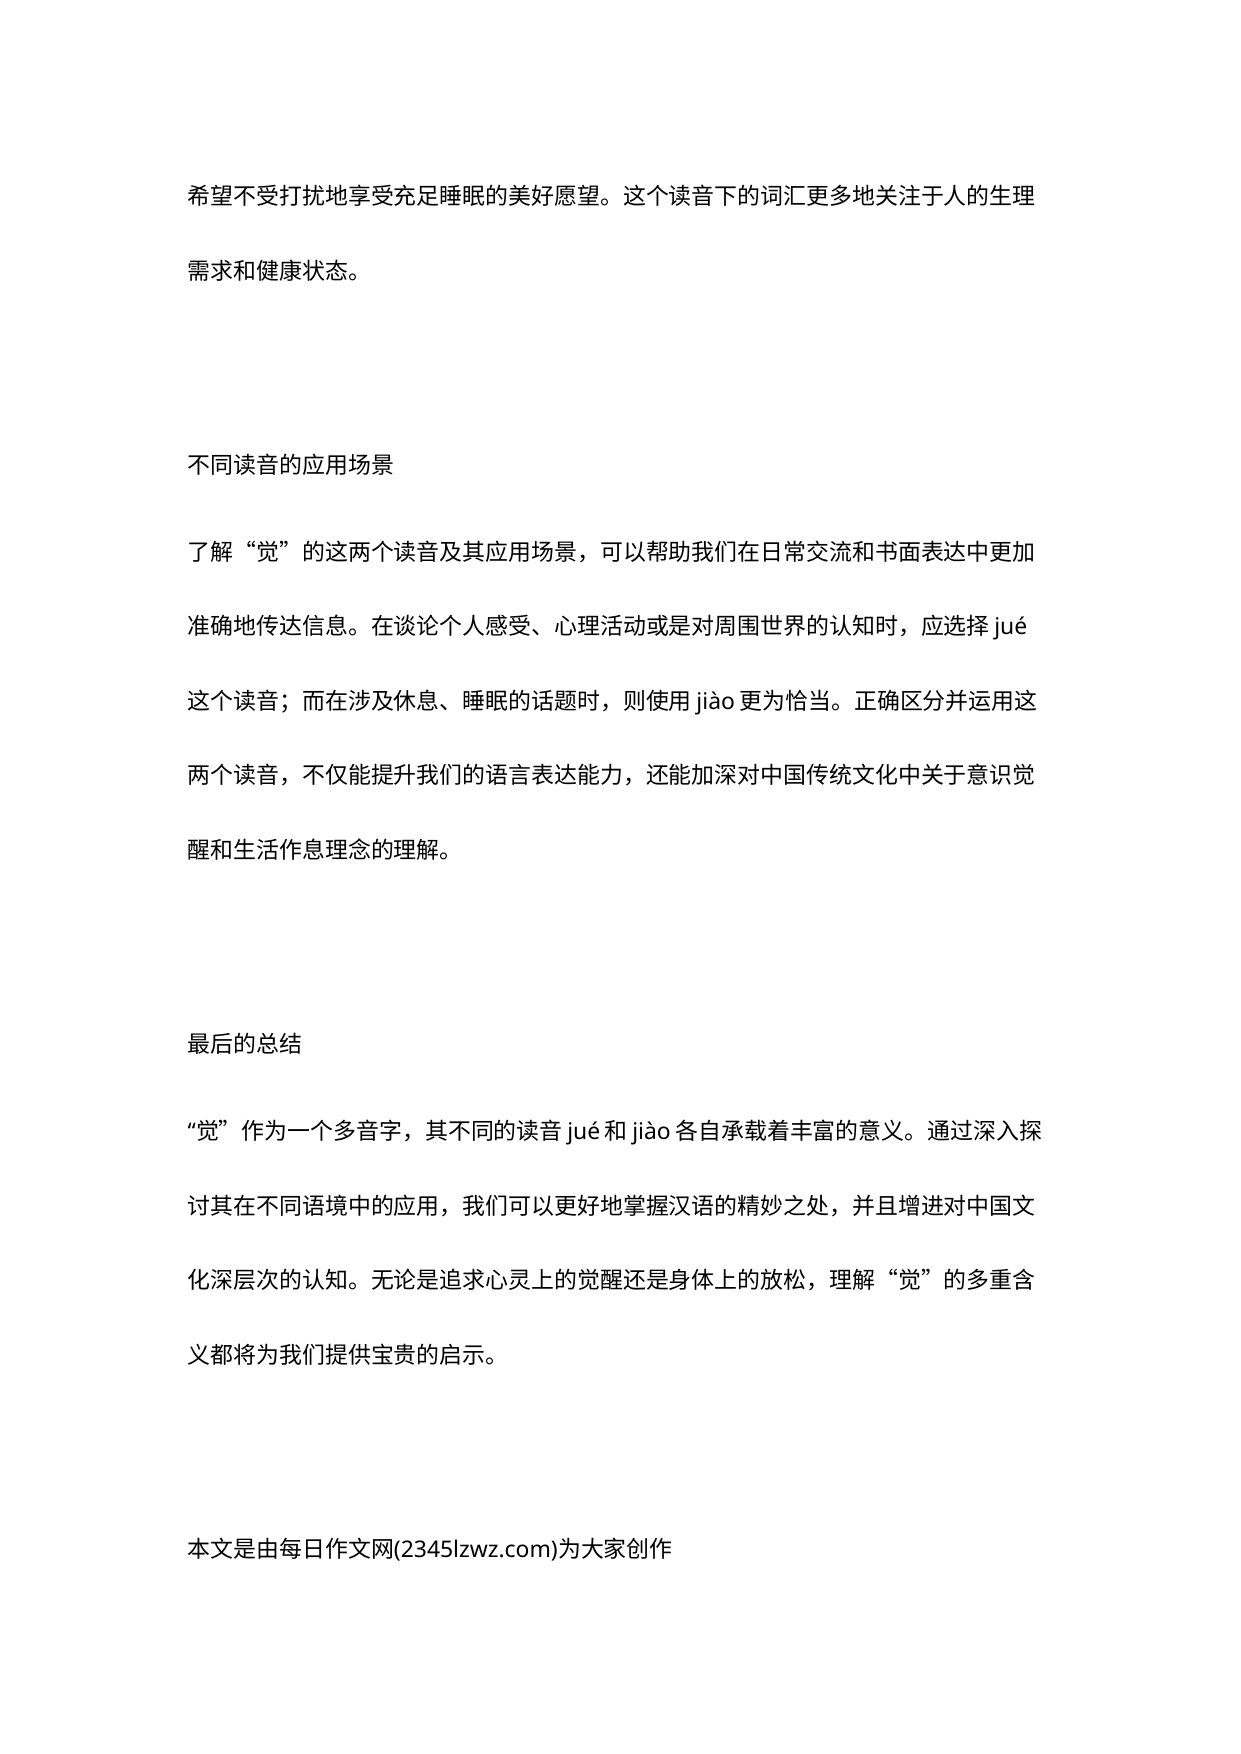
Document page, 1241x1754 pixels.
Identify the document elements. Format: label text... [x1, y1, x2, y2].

text 本文是由每日作文网(2345lzwz.com)为大家创作 [187, 1515, 1053, 1580]
text “觉”作为一个多音字，其不同的读音jué和jiào各自承载着丰富的意义。通过深入探讨其在不同语境中的应用，我们可以更好地掌握汉语的精妙之处，并且增进对中国文化深层次的认知。无论是追求心灵上的觉醒还是身体上的放松，理解“觉”的多重含义都将为我们提供宝贵的启示。 [187, 1097, 1053, 1386]
text 了解“觉”的这两个读音及其应用场景，可以帮助我们在日常交流和书面表达中更加准确地传达信息。在谈论个人感受、心理活动或是对周围世界的认知时，应选择jué这个读音；而在涉及休息、睡眠的话题时，则使用jiào更为恰当。正确区分并运用这两个读音，不仅能提升我们的语言表达能力，还能加深对中国传统文化中关于意识觉醒和生活作息理念的理解。 [187, 517, 1053, 881]
text 不同读音的应用场景 [187, 431, 1053, 496]
text 最后的总结 [187, 1011, 1053, 1076]
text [187, 162, 1053, 302]
